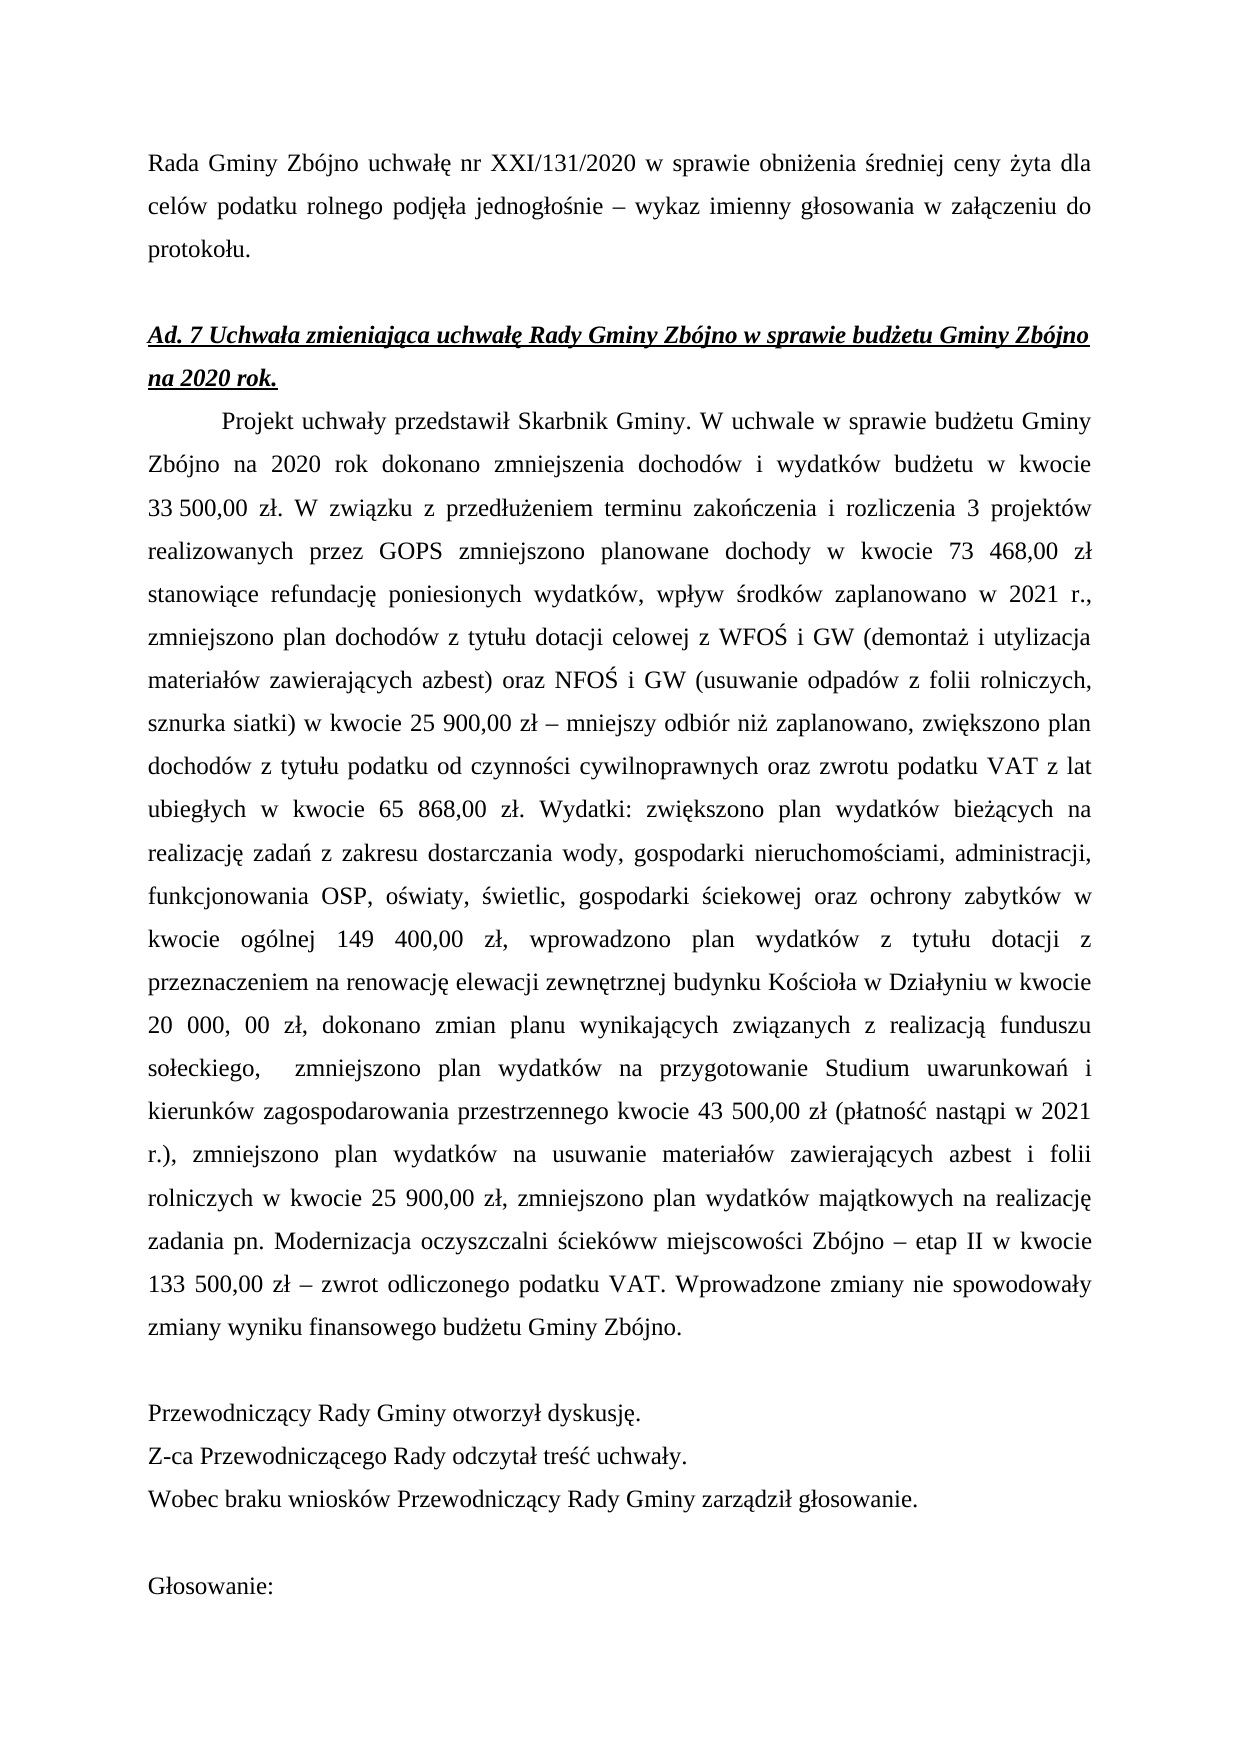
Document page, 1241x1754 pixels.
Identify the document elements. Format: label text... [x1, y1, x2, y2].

text Przewodniczący Rady Gminy otworzył dyskusję. [148, 1398, 1093, 1427]
text Rada Gminy Zbójno uchwałę nr XXI/131/2020 w sprawie obniżenia średniej ceny żyta dla celów podatku rolnego podjęła jednogłośnie – wykaz imienny głosowania w załączeniu do protokołu. [148, 148, 1093, 263]
text Z-ca Przewodniczącego Rady odczytał treść uchwały. [148, 1441, 1093, 1470]
text Wobec braku wniosków Przewodniczący Rady Gminy zarządził głosowanie. [148, 1484, 1093, 1513]
text Projekt uchwały przedstawił Skarbnik Gminy. W uchwale w sprawie budżetu Gminy Zbójno na 2020 rok dokonano zmniejszenia dochodów i wydatków budżetu w kwocie 33 500,00 zł. W związku z przedłużeniem terminu zakończenia i rozliczenia 3 projektów realizowanych przez GOPS zmniejszono planowane dochody w kwocie 73 468,00 zł stanowiące refundację poniesionych wydatków, wpływ środków zaplanowano w 2021 r., zmniejszono plan dochodów z tytułu dotacji celowej z WFOŚ i GW (demontaż i utylizacja materiałów zawierających azbest) oraz NFOŚ i GW (usuwanie odpadów z folii rolniczych, sznurka siatki) w kwocie 25 900,00 zł – mniejszy odbiór niż zaplanowano, zwiększono plan dochodów z tytułu podatku od czynności cywilnoprawnych oraz zwrotu podatku VAT z lat ubiegłych w kwocie 65 868,00 zł. Wydatki: zwiększono plan wydatków bieżących na realizację zadań z zakresu dostarczania wody, gospodarki nieruchomościami, administracji, funkcjonowania OSP, oświaty, świetlic, gospodarki ściekowej oraz ochrony zabytków w kwocie ogólnej 149 400,00 zł, wprowadzono plan wydatków z tytułu dotacji z przeznaczeniem na renowację elewacji zewnętrznej budynku Kościoła w Działyniu w kwocie 20 000, 00 zł, dokonano zmian planu wynikających związanych z realizacją funduszu sołeckiego, zmniejszono plan wydatków na przygotowanie Studium uwarunkowań i kierunków zagospodarowania przestrzennego kwocie 43 500,00 zł (płatność nastąpi w 2021 r.), zmniejszono plan wydatków na usuwanie materiałów zawierających azbest i folii rolniczych w kwocie 25 900,00 zł, zmniejszono plan wydatków majątkowych na realizację zadania pn. Modernizacja oczyszczalni ściekóww miejscowości Zbójno – etap II w kwocie 133 500,00 zł – zwrot odliczonego podatku VAT. Wprowadzone zmiany nie spowodowały zmiany wyniku finansowego budżetu Gminy Zbójno. [148, 406, 1093, 1341]
text Głosowanie: [148, 1571, 1093, 1599]
text Ad. 7 Uchwała zmieniająca uchwałę Rady Gminy Zbójno w sprawie budżetu Gminy Zbójno na 2020 rok. [148, 320, 1093, 392]
